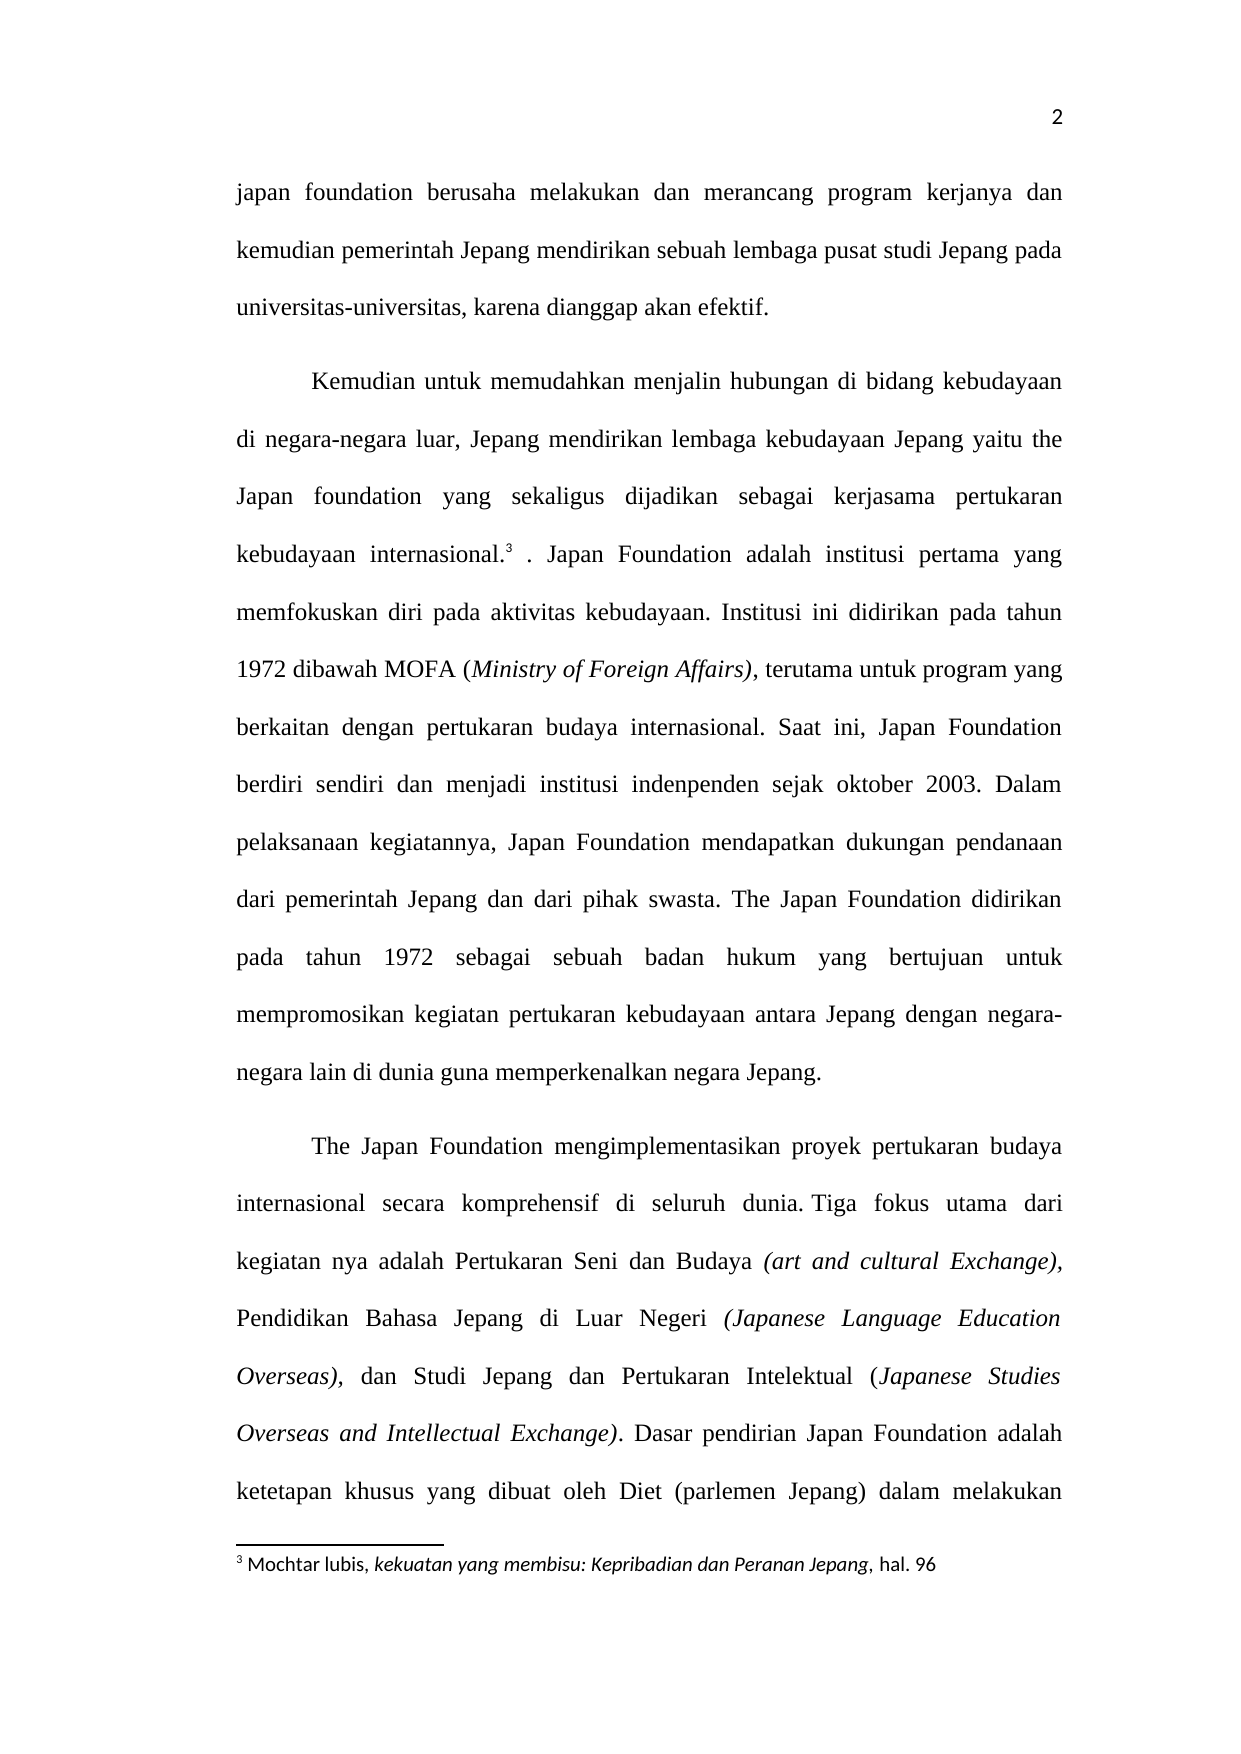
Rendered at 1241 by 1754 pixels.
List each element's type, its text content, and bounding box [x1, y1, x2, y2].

text Kemudian untuk memudahkan menjalin hubungan di bidang kebudayaan di negara-negara luar, Jepang mendirikan lembaga kebudayaan Jepang yaitu the Japan foundation yang sekaligus dijadikan sebagai kerjasama pertukaran kebudayaan internasional. . Japan Foundation adalah institusi pertama yang memfokuskan diri pada aktivitas kebudayaan. Institusi ini didirikan pada tahun 1972 dibawah MOFA (Ministry of Foreign Affairs), terutama untuk program yang berkaitan dengan pertukaran budaya internasional. Saat ini, Japan Foundation berdiri sendiri dan menjadi institusi indenpenden sejak oktober 2003. Dalam pelaksanaan kegiatannya, Japan Foundation mendapatkan dukungan pendanaan dari pemerintah Jepang dan dari pihak swasta. The Japan Foundation didirikan pada tahun 1972 sebagai sebuah badan hukum yang bertujuan untuk mempromosikan kegiatan pertukaran kebudayaan antara Jepang dengan negara-negara lain di dunia guna memperkenalkan negara Jepang. [236, 366, 1063, 1085]
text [236, 1131, 1063, 1504]
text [236, 177, 1063, 321]
